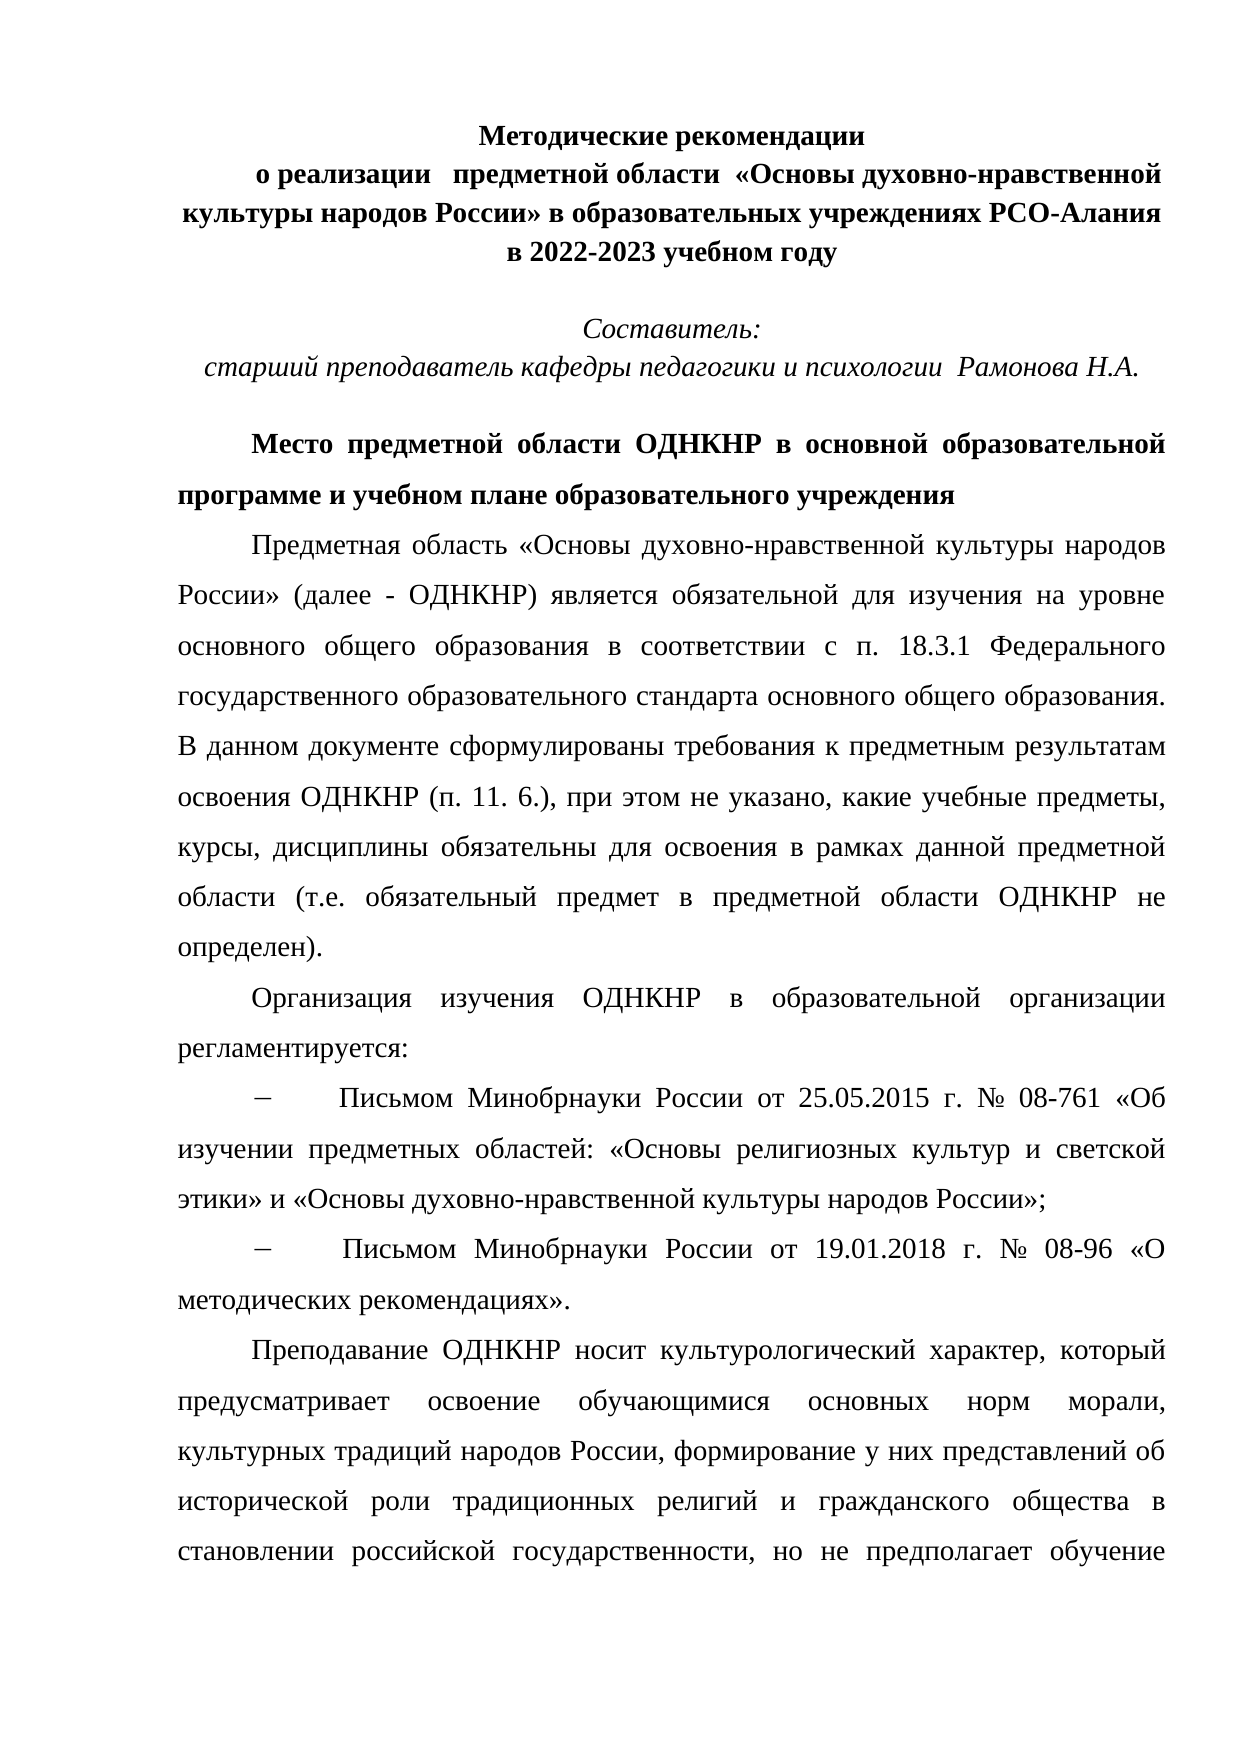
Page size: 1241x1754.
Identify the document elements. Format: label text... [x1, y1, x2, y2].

text Организация изучения ОДНКНР в образовательной организации регламентируется: [177, 980, 1167, 1064]
text Составитель: [177, 311, 1167, 344]
text о реализации предметной области «Основы духовно-нравственной культуры народов России» в образовательных учреждениях РСО-Алания в 2022-2023 учебном году [177, 157, 1167, 267]
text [177, 1332, 1167, 1567]
text Предметная область «Основы духовно-нравственной культуры народов России» (далее - ОДНКНР) является обязательной для изучения на уровне основного общего образования в соответствии с п. 18.3.1 Федерального государственного образовательного стандарта основного общего образования. В данном документе сформулированы требования к предметным результатам освоения ОДНКНР (п. 11. 6.), при этом не указано, какие учебные предметы, курсы, дисциплины обязательны для освоения в рамках данной предметной области (т.е. обязательный предмет в предметной области ОДНКНР не определен). [177, 527, 1167, 963]
text старший преподаватель кафедры педагогики и психологии Рамонова Н.А. [177, 349, 1167, 383]
list Письмом Минобрнауки России от 25.05.2015 г. № 08-761 «Об изучении предметных областей: «Основы религиозных культур и светской этики» и «Основы духовно-нравственной культуры народов России»; [177, 1081, 1167, 1215]
text Методические рекомендации [177, 118, 1167, 152]
list Письмом Минобрнауки России от 19.01.2018 г. № 08-96 «О методических рекомендациях». [177, 1232, 1167, 1316]
text Место предметной области ОДНКНР в основной образовательной программе и учебном плане образовательного учреждения [177, 426, 1167, 510]
